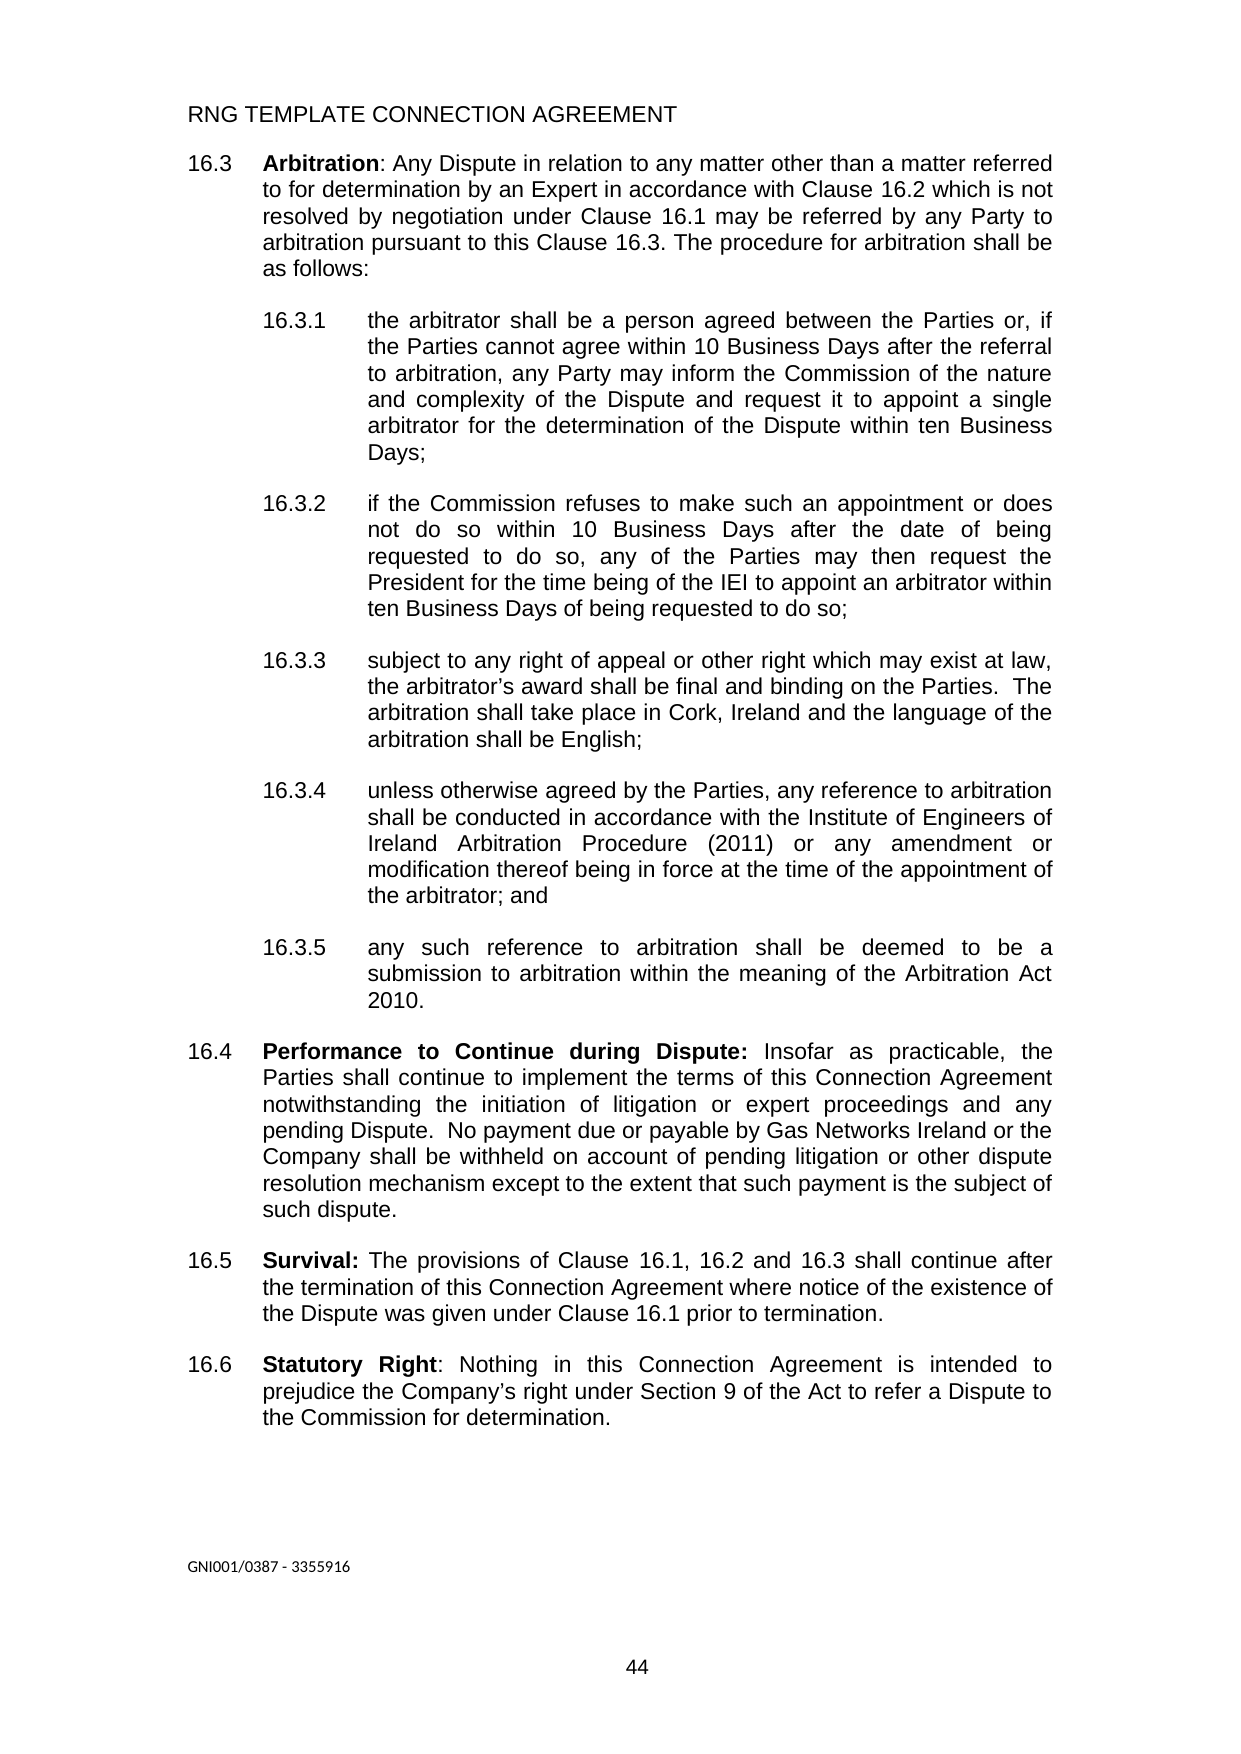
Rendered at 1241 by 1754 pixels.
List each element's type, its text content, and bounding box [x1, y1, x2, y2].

list the arbitrator shall be a person agreed between the Parties or, if the Parties cannot agree within 10 Business Days after the referral to arbitration, any Party may inform the Commission of the nature and complexity of the Dispute and request it to appoint a single arbitrator for the determination of the Dispute within ten Business Days; [262, 307, 1053, 465]
list unless otherwise agreed by the Parties, any reference to arbitration shall be conducted in accordance with the Institute of Engineers of Ireland Arbitration Procedure (2011) or any amendment or modification thereof being in force at the time of the appointment of the arbitrator; and [262, 777, 1053, 909]
list Survival: The provisions of Clause 16.1, 16.2 and 16.3 shall continue after the termination of this Connection Agreement where notice of the existence of the Dispute was given under Clause 16.1 prior to termination. [187, 1247, 1053, 1326]
list Performance to Continue during Dispute: Insofar as practicable, the Parties shall continue to implement the terms of this Connection Agreement notwithstanding the initiation of litigation or expert proceedings and any pending Dispute. No payment due or payable by Gas Networks Ireland or the Company shall be withheld on account of pending litigation or other dispute resolution mechanism except to the extent that such payment is the subject of such dispute. [187, 1038, 1053, 1222]
list if the Commission refuses to make such an appointment or does not do so within 10 Business Days after the date of being requested to do so, any of the Parties may then request the President for the time being of the IEI to appoint an arbitrator within ten Business Days of being requested to do so; [262, 490, 1053, 622]
list subject to any right of appeal or other right which may exist at law, the arbitrator’s award shall be final and binding on the Parties. The arbitration shall take place in Cork, Ireland and the language of the arbitration shall be English; [262, 647, 1053, 752]
list Statutory Right: Nothing in this Connection Agreement is intended to prejudice the Company’s right under Section 9 of the Act to refer a Dispute to the Commission for determination. [187, 1351, 1053, 1431]
list any such reference to arbitration shall be deemed to be a submission to arbitration within the meaning of the Arbitration Act 2010. [262, 934, 1053, 1013]
list Arbitration: Any Dispute in relation to any matter other than a matter referred to for determination by an Expert in accordance with Clause 16.2 which is not resolved by negotiation under Clause 16.1 may be referred by any Party to arbitration pursuant to this Clause 16.3. The procedure for arbitration shall be as follows: [187, 150, 1053, 282]
